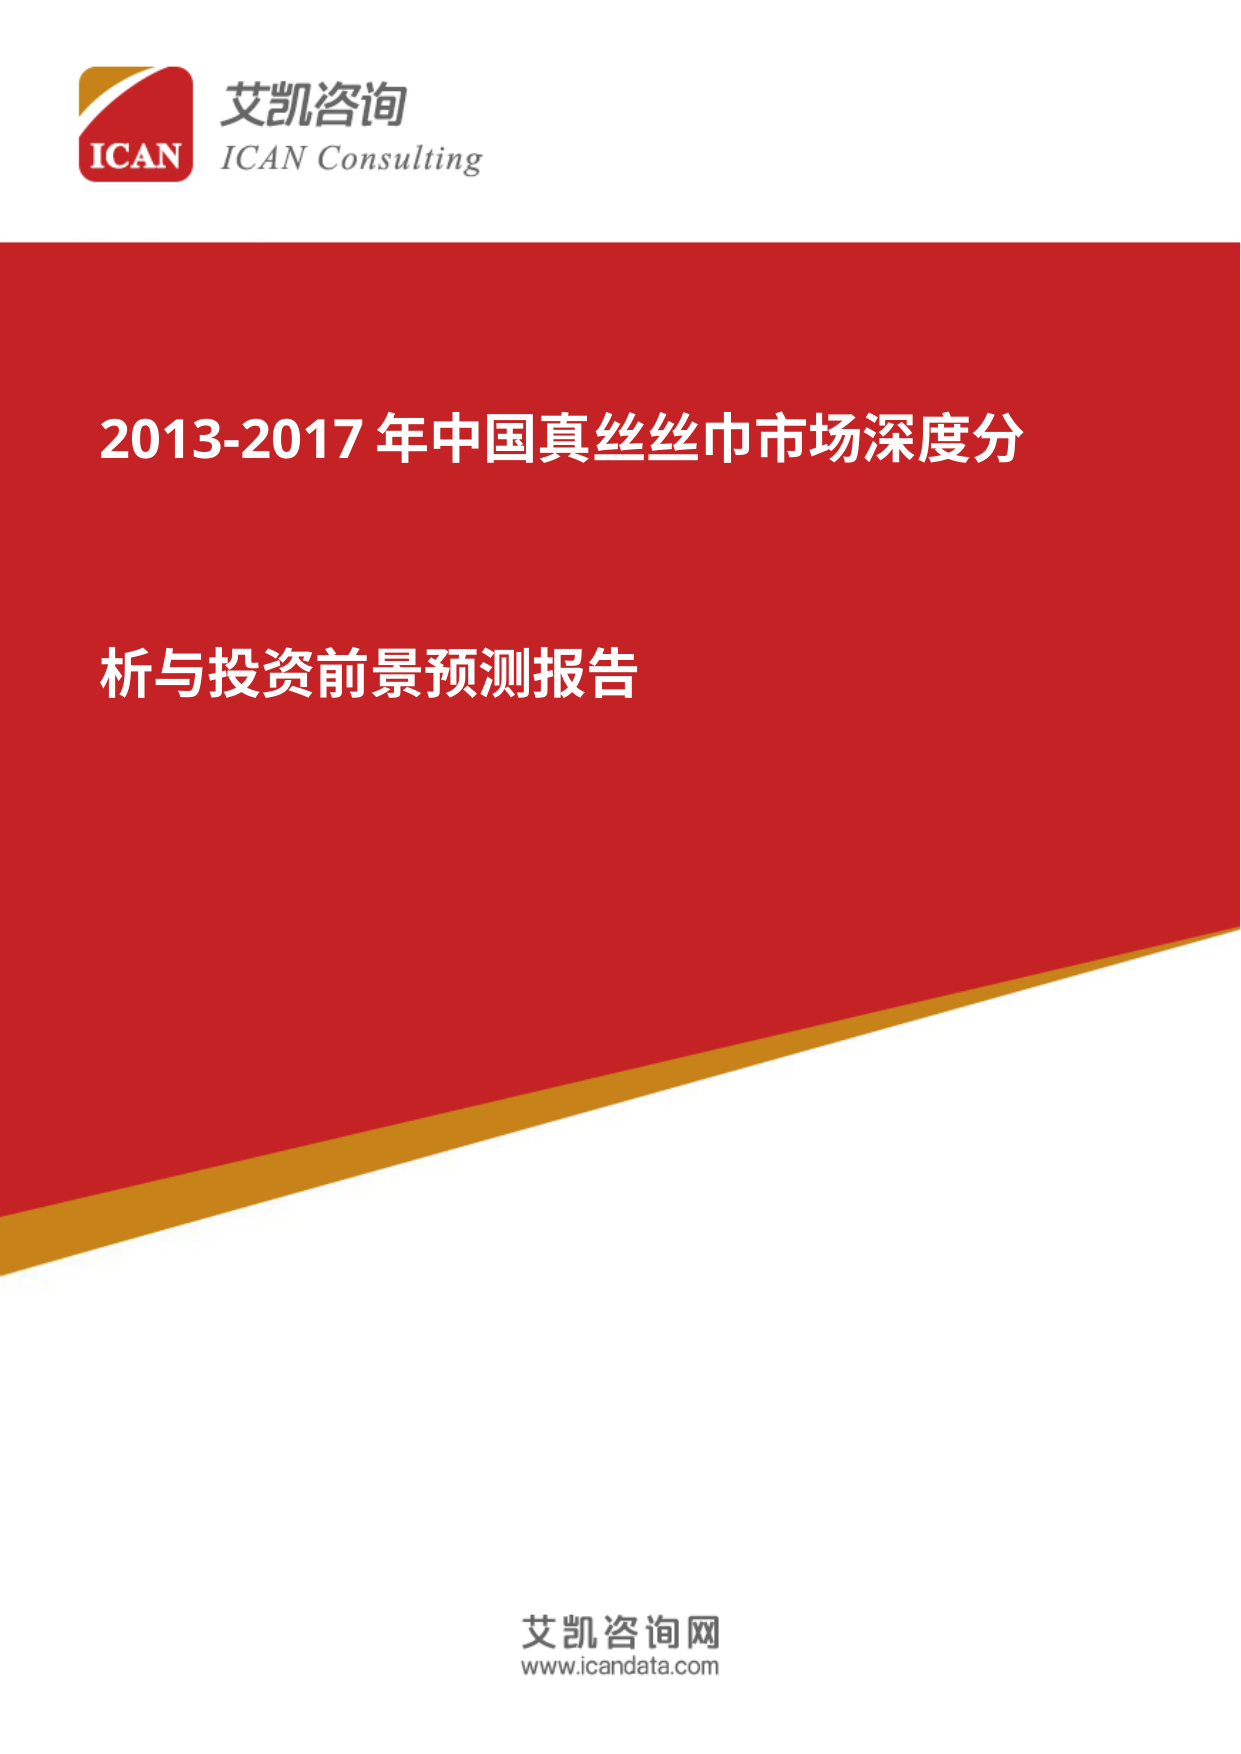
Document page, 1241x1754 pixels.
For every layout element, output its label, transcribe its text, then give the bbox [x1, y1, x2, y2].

picture [0, 5, 1241, 1754]
subtitle 2013-2017年中国真丝丝巾市场深度分析与投资前景预测报告 [99, 386, 1053, 718]
